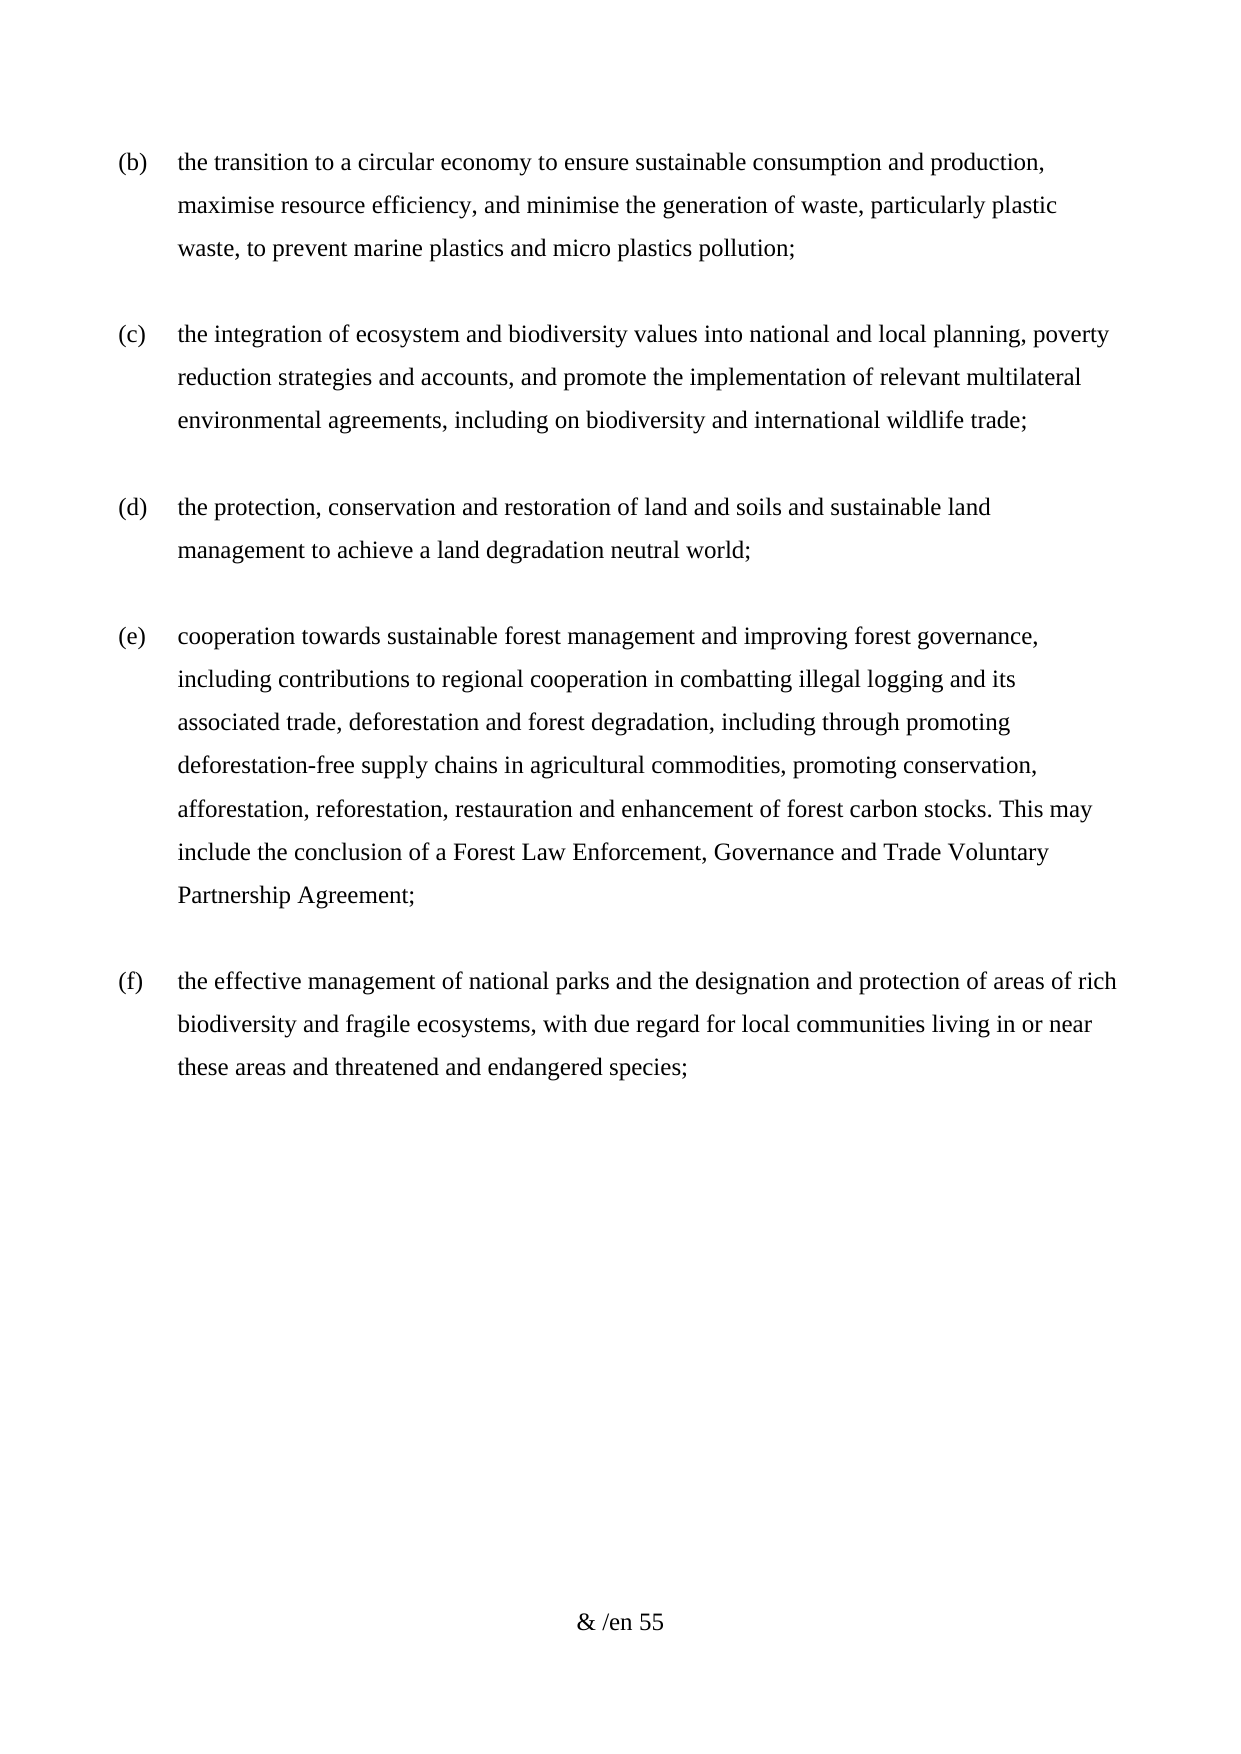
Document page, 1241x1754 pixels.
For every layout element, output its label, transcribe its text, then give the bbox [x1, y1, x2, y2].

text (f) the effective management of national parks and the designation and protection of areas of rich biodiversity and fragile ecosystems, with due regard for local communities living in or near these areas and threatened and endangered species; [118, 966, 1122, 1081]
text (b) the transition to a circular economy to ensure sustainable consumption and production, maximise resource efficiency, and minimise the generation of waste, particularly plastic waste, to prevent marine plastics and micro plastics pollution; [118, 147, 1122, 262]
text (d) the protection, conservation and restoration of land and soils and sustainable land management to achieve a land degradation neutral world; [118, 492, 1122, 564]
text (e) cooperation towards sustainable forest management and improving forest governance, including contributions to regional cooperation in combatting illegal logging and its associated trade, deforestation and forest degradation, including through promoting deforestation-free supply chains in agricultural commodities, promoting conservation, afforestation, reforestation, restauration and enhancement of forest carbon stocks. This may include the conclusion of a Forest Law Enforcement, Governance and Trade Voluntary Partnership Agreement; [118, 621, 1122, 909]
text (c) the integration of ecosystem and biodiversity values into national and local planning, poverty reduction strategies and accounts, and promote the implementation of relevant multilateral environmental agreements, including on biodiversity and international wildlife trade; [118, 319, 1122, 434]
